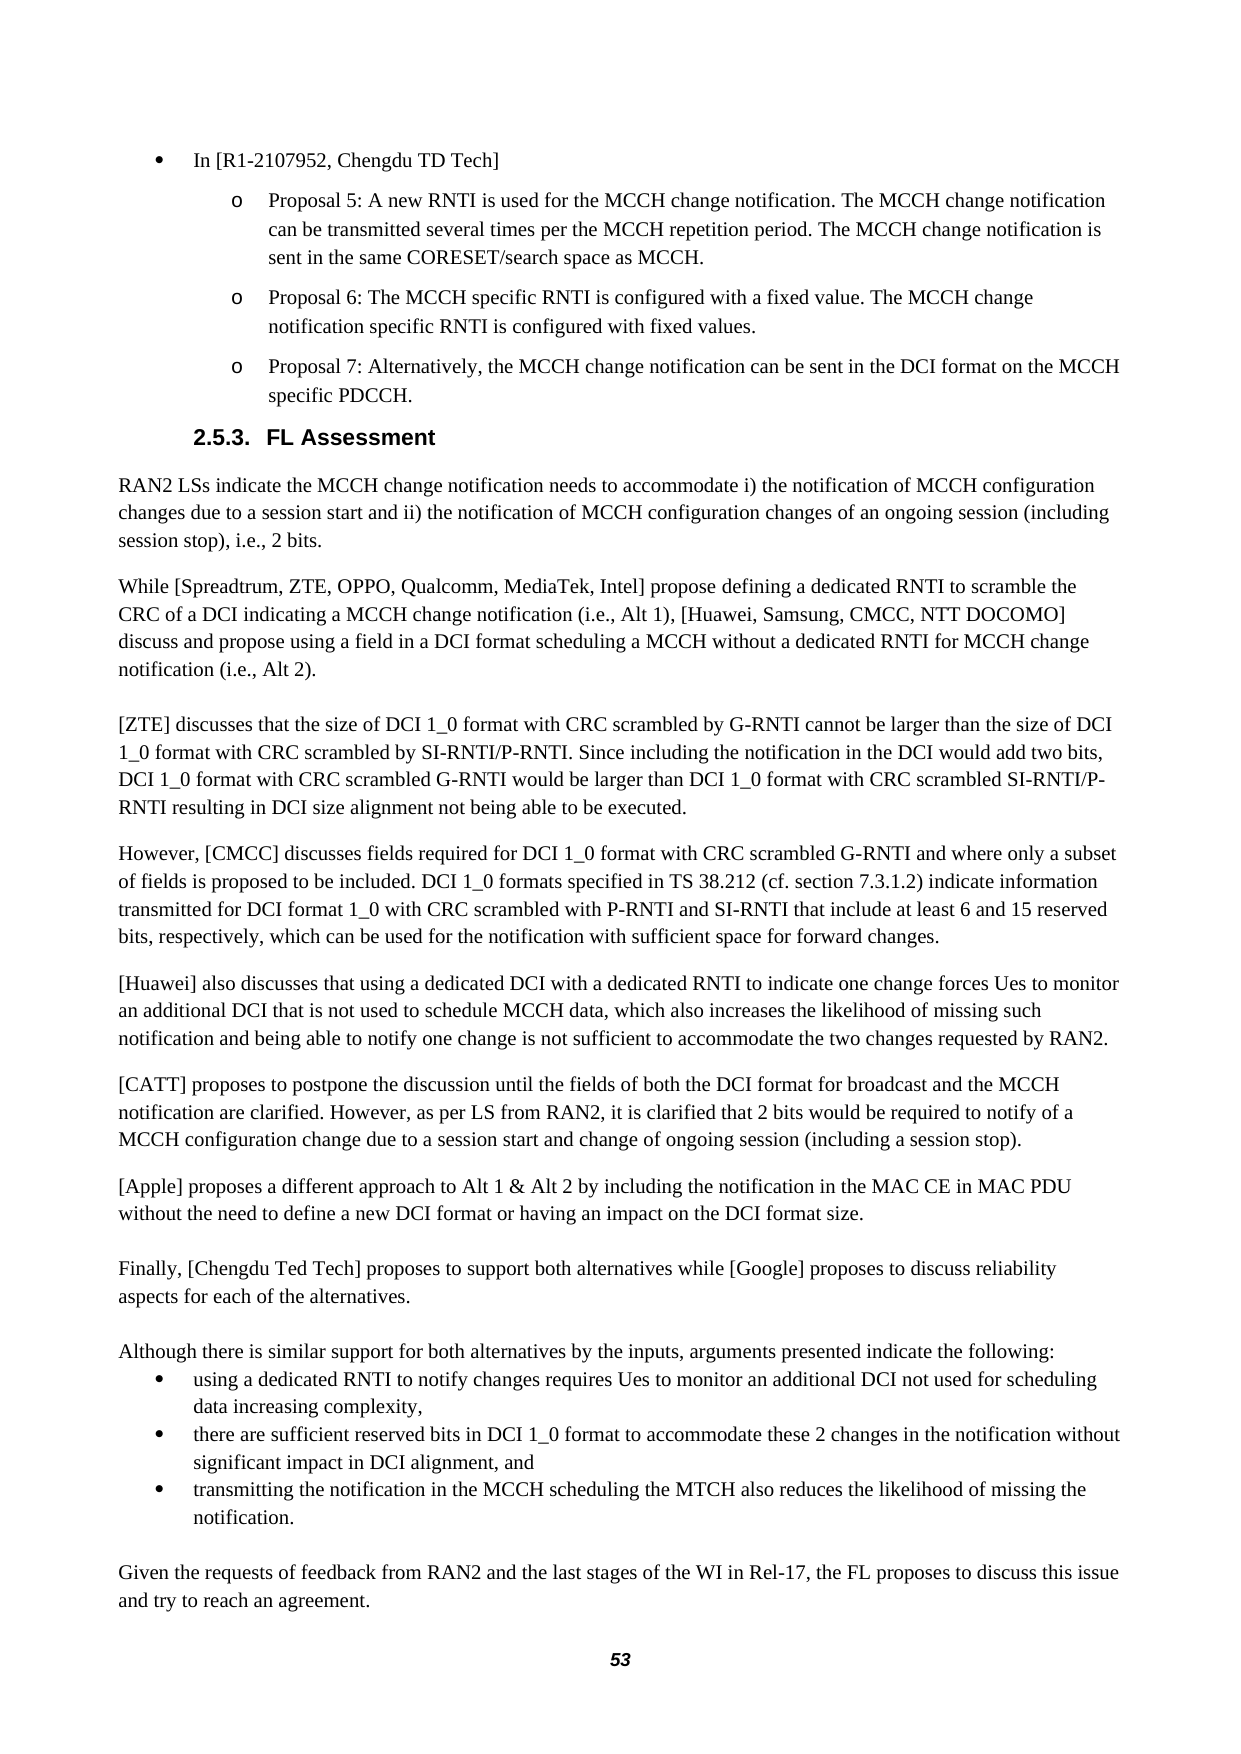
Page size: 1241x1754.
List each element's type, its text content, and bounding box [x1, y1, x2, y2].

list Proposal 6: The MCCH specific RNTI is configured with a fixed value. The MCCH change notification specific RNTI is configured with fixed values. [231, 285, 1122, 338]
text Finally, [Chengdu Ted Tech] proposes to support both alternatives while [Google] proposes to discuss reliability aspects for each of the alternatives. [118, 1256, 1122, 1308]
text [Apple] proposes a different approach to Alt 1 & Alt 2 by including the notification in the MAC CE in MAC PDU without the need to define a new DCI format or having an impact on the DCI format size. [118, 1173, 1122, 1225]
text Although there is similar support for both alternatives by the inputs, arguments presented indicate the following: [118, 1339, 1122, 1363]
text [Huawei] also discusses that using a dedicated DCI with a dedicated RNTI to indicate one change forces Ues to monitor an additional DCI that is not used to schedule MCCH data, which also increases the likelihood of missing such notification and being able to notify one change is not sufficient to accommodate the two changes requested by RAN2. [118, 970, 1122, 1050]
text However, [CMCC] discusses fields required for DCI 1_0 format with CRC scrambled G-RNTI and where only a subset of fields is proposed to be included. DCI 1_0 formats specified in TS 38.212 (cf. section 7.3.1.2) indicate information transmitted for DCI format 1_0 with CRC scrambled with P-RNTI and SI-RNTI that include at least 6 and 15 reserved bits, respectively, which can be used for the notification with sufficient space for forward changes. [118, 841, 1122, 948]
text [ZTE] discusses that the size of DCI 1_0 format with CRC scrambled by G-RNTI cannot be larger than the size of DCI 1_0 format with CRC scrambled by SI-RNTI/P-RNTI. Since including the notification in the DCI would add two bits, DCI 1_0 format with CRC scrambled G-RNTI would be larger than DCI 1_0 format with CRC scrambled SI-RNTI/P-RNTI resulting in DCI size alignment not being able to be executed. [118, 712, 1122, 819]
list Proposal 5: A new RNTI is used for the MCCH change notification. The MCCH change notification can be transmitted several times per the MCCH repetition period. The MCCH change notification is sent in the same CORESET/search space as MCCH. [231, 188, 1122, 269]
list In [R1-2107952, Chengdu TD Tech] [156, 148, 1122, 172]
list transmitting the notification in the MCCH scheduling the MTCH also reduces the likelihood of missing the notification. [156, 1477, 1122, 1529]
text [CATT] proposes to postpone the discussion until the fields of both the DCI format for broadcast and the MCCH notification are clarified. However, as per LS from RAN2, it is clarified that 2 bits would be required to notify of a MCCH configuration change due to a session start and change of ongoing session (including a session stop). [118, 1072, 1122, 1151]
list using a dedicated RNTI to notify changes requires Ues to monitor an additional DCI not used for scheduling data increasing complexity, [156, 1367, 1122, 1418]
text Given the requests of feedback from RAN2 and the last stages of the WI in Rel-17, the FL proposes to discuss this issue and try to reach an agreement. [118, 1560, 1122, 1612]
text RAN2 LSs indicate the MCCH change notification needs to accommodate i) the notification of MCCH configuration changes due to a session start and ii) the notification of MCCH configuration changes of an ongoing session (including session stop), i.e., 2 bits. [118, 472, 1122, 552]
list there are sufficient reserved bits in DCI 1_0 format to accommodate these 2 changes in the notification without significant impact in DCI alignment, and [156, 1422, 1122, 1474]
text While [Spreadtrum, ZTE, OPPO, Qualcomm, MediaTek, Intel] propose defining a dedicated RNTI to scramble the CRC of a DCI indicating a MCCH change notification (i.e., Alt 1), [Huawei, Samsung, CMCC, NTT DOCOMO] discuss and propose using a field in a DCI format scheduling a MCCH without a dedicated RNTI for MCCH change notification (i.e., Alt 2). [118, 574, 1122, 681]
list Proposal 7: Alternatively, the MCCH change notification can be sent in the DCI format on the MCCH specific PDCCH. [231, 354, 1122, 407]
subtitle FL Assessment [193, 423, 1122, 450]
